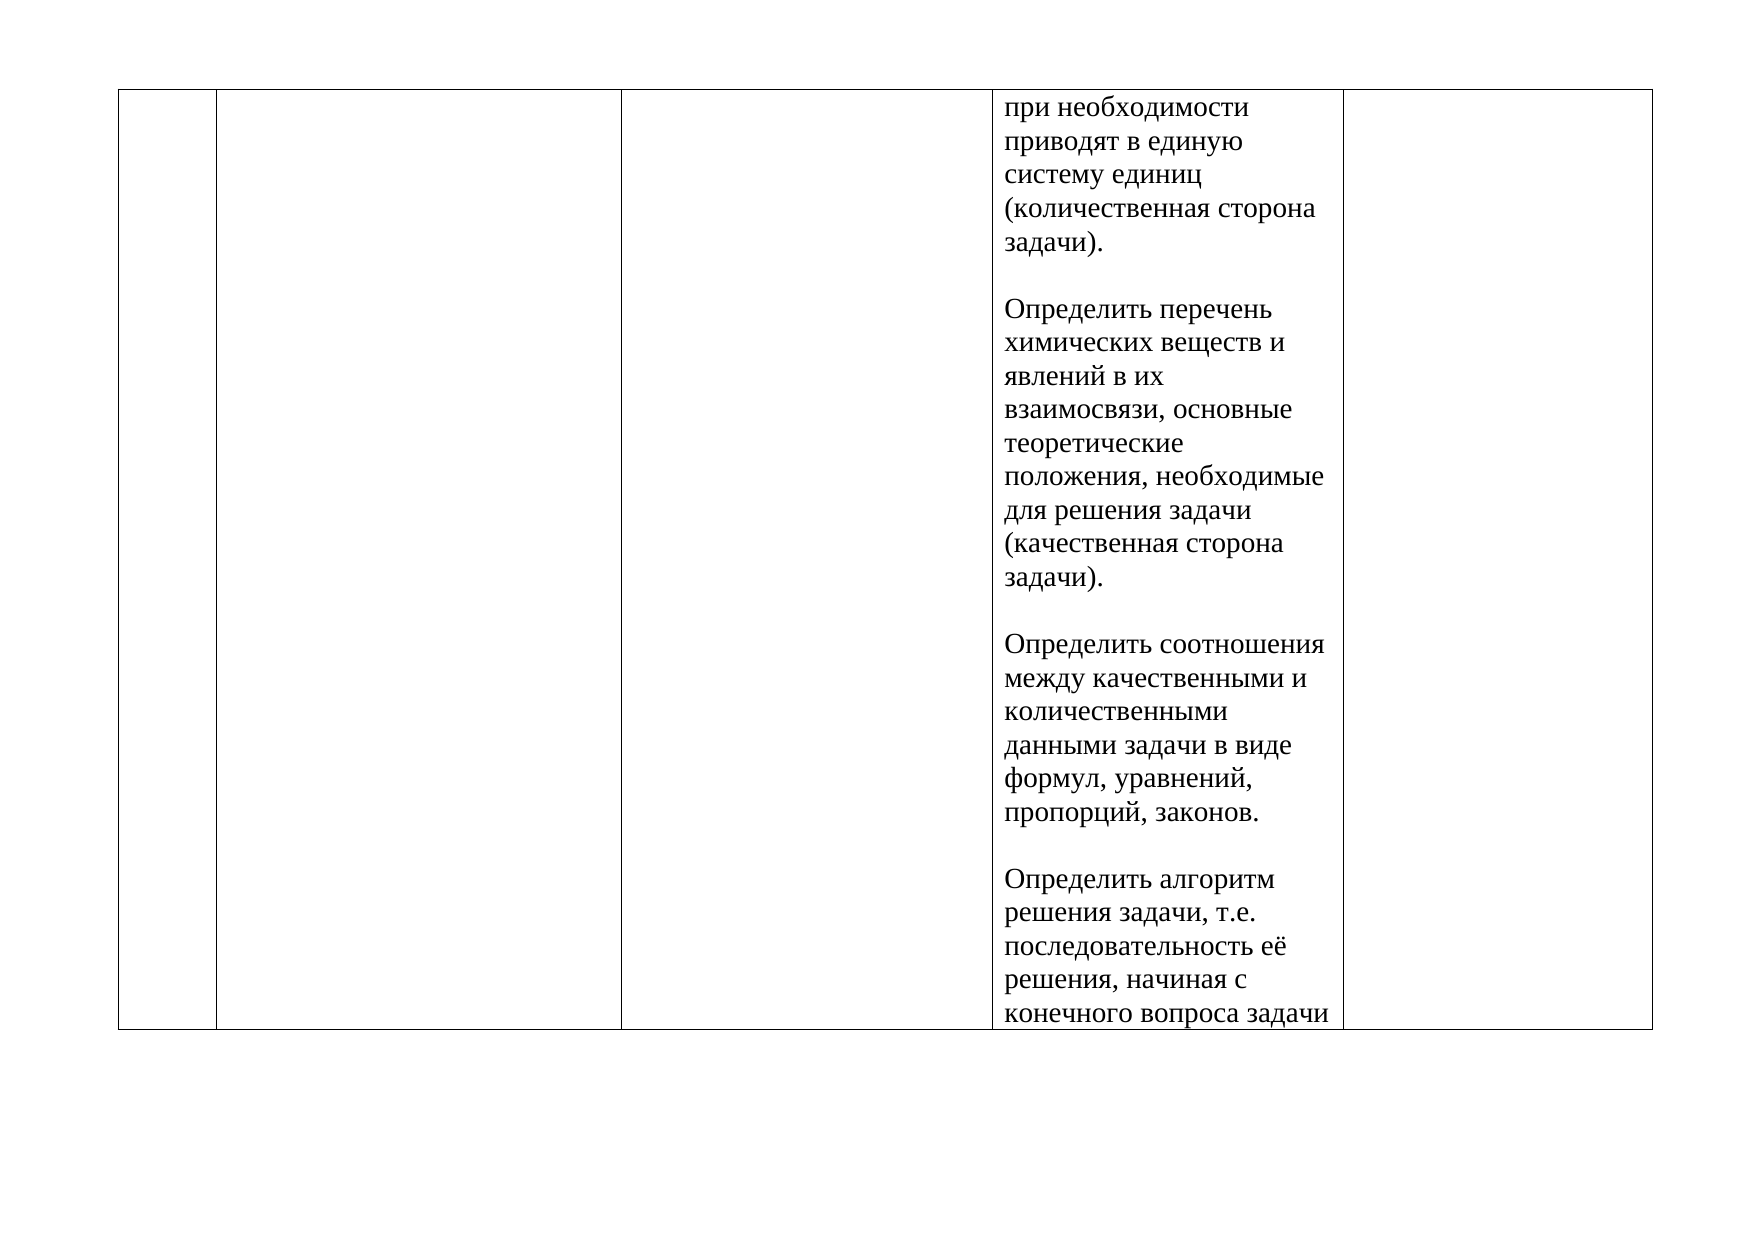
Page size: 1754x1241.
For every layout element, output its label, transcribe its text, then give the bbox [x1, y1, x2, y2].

table_cell 3 [119, 90, 216, 1029]
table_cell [217, 90, 621, 1029]
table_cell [993, 90, 1343, 1029]
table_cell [622, 90, 992, 1029]
table_cell [1344, 90, 1652, 1029]
